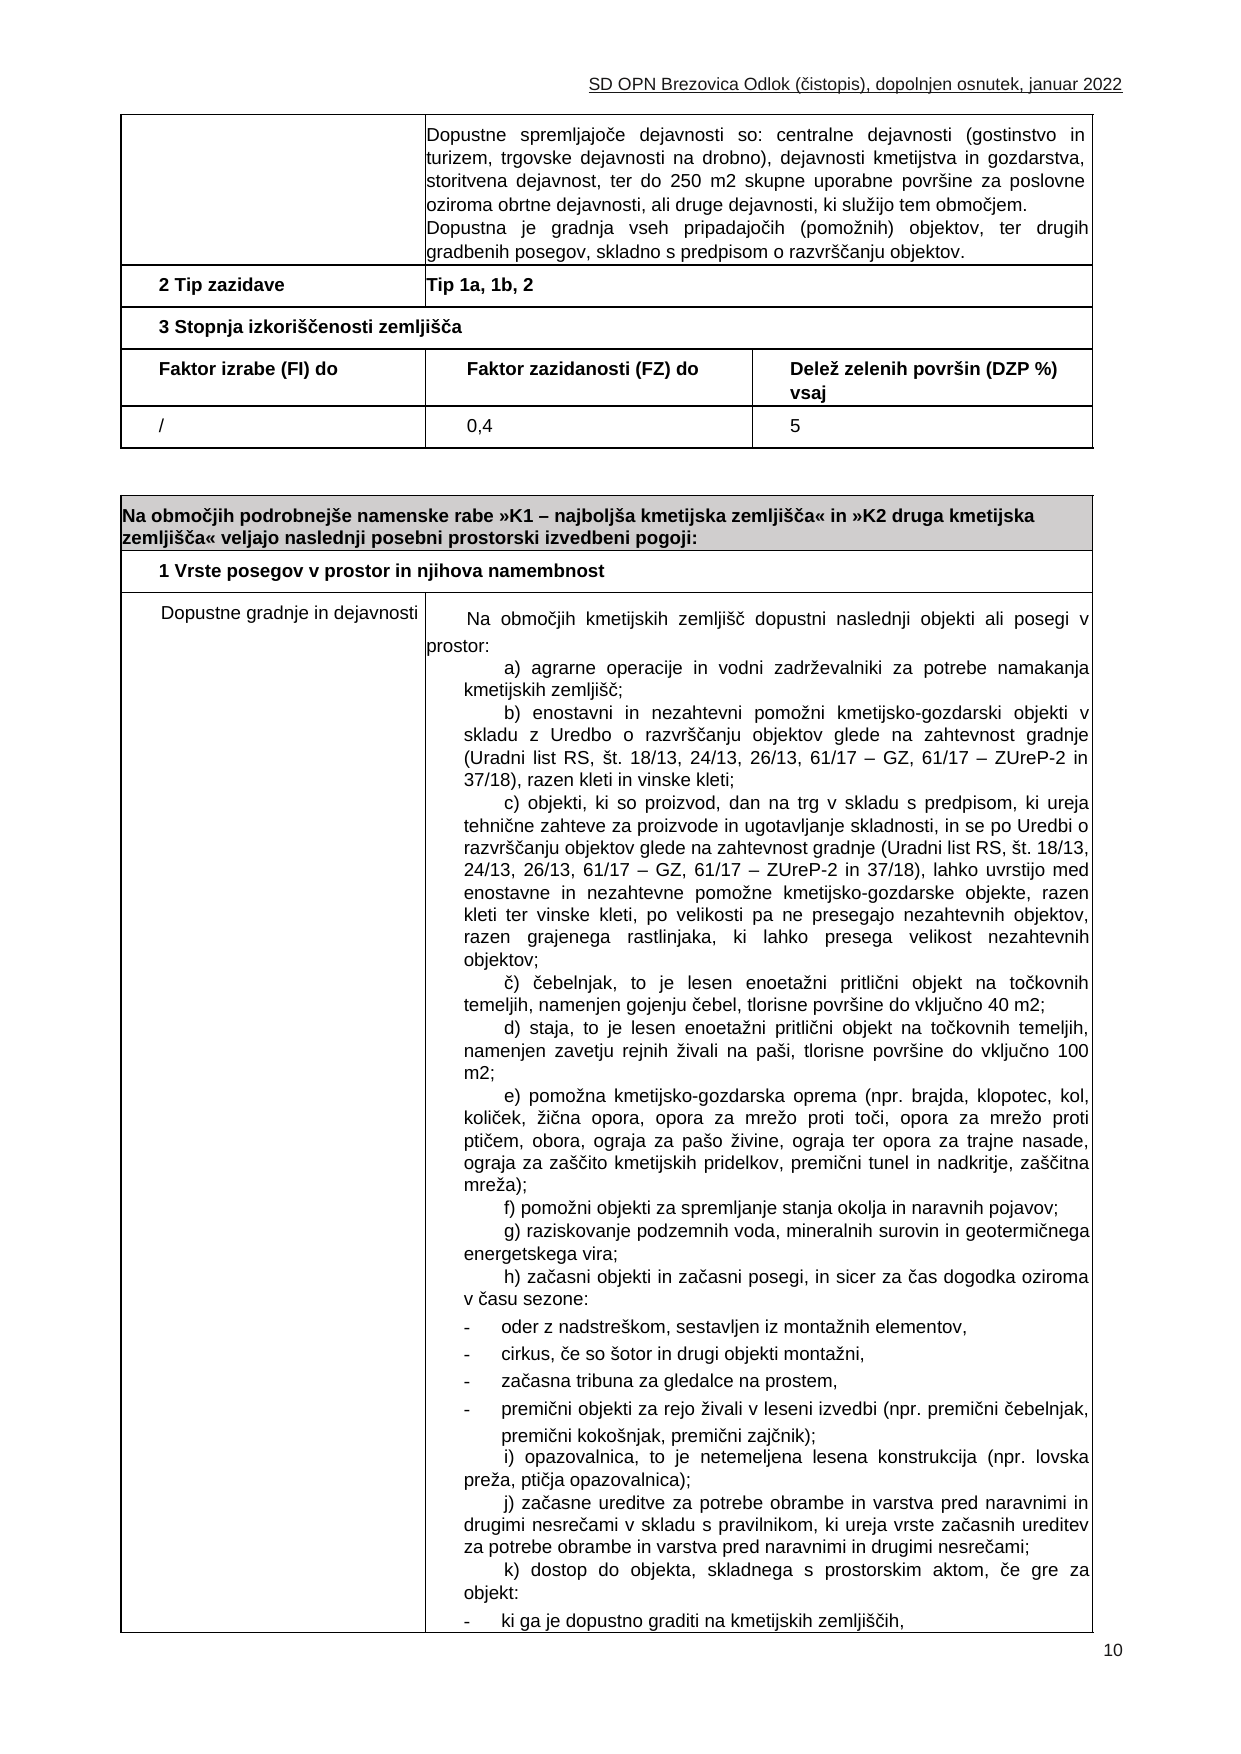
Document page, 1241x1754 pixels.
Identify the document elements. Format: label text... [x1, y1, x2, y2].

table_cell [122, 115, 425, 264]
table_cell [426, 593, 1092, 1632]
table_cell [122, 593, 425, 1632]
table_header Na območjih podrobnejše namenske rabe »K1 – najboljša kmetijska zemljišča« in »K2 druga kmetijska zemljišča« veljajo naslednji posebni prostorski izvedbeni pogoji: [122, 496, 1092, 550]
table_cell 2 Tip zazidave [122, 266, 425, 306]
table_cell / [122, 407, 425, 447]
table_cell 0,4 [426, 407, 752, 447]
table_cell 3 Stopnja izkoriščenosti zemljišča [122, 308, 1092, 348]
table_cell Faktor zazidanosti (FZ) do [426, 350, 752, 405]
table_cell 1 Vrste posegov v prostor in njihova namembnost [122, 551, 1092, 592]
table_cell Delež zelenih površin (DZP %) vsaj [753, 350, 1092, 405]
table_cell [426, 115, 1092, 264]
table_cell Faktor izrabe (FI) do [122, 350, 425, 405]
table_cell 5 [753, 407, 1092, 447]
table_cell Tip 1a, 1b, 2 [426, 266, 1092, 306]
